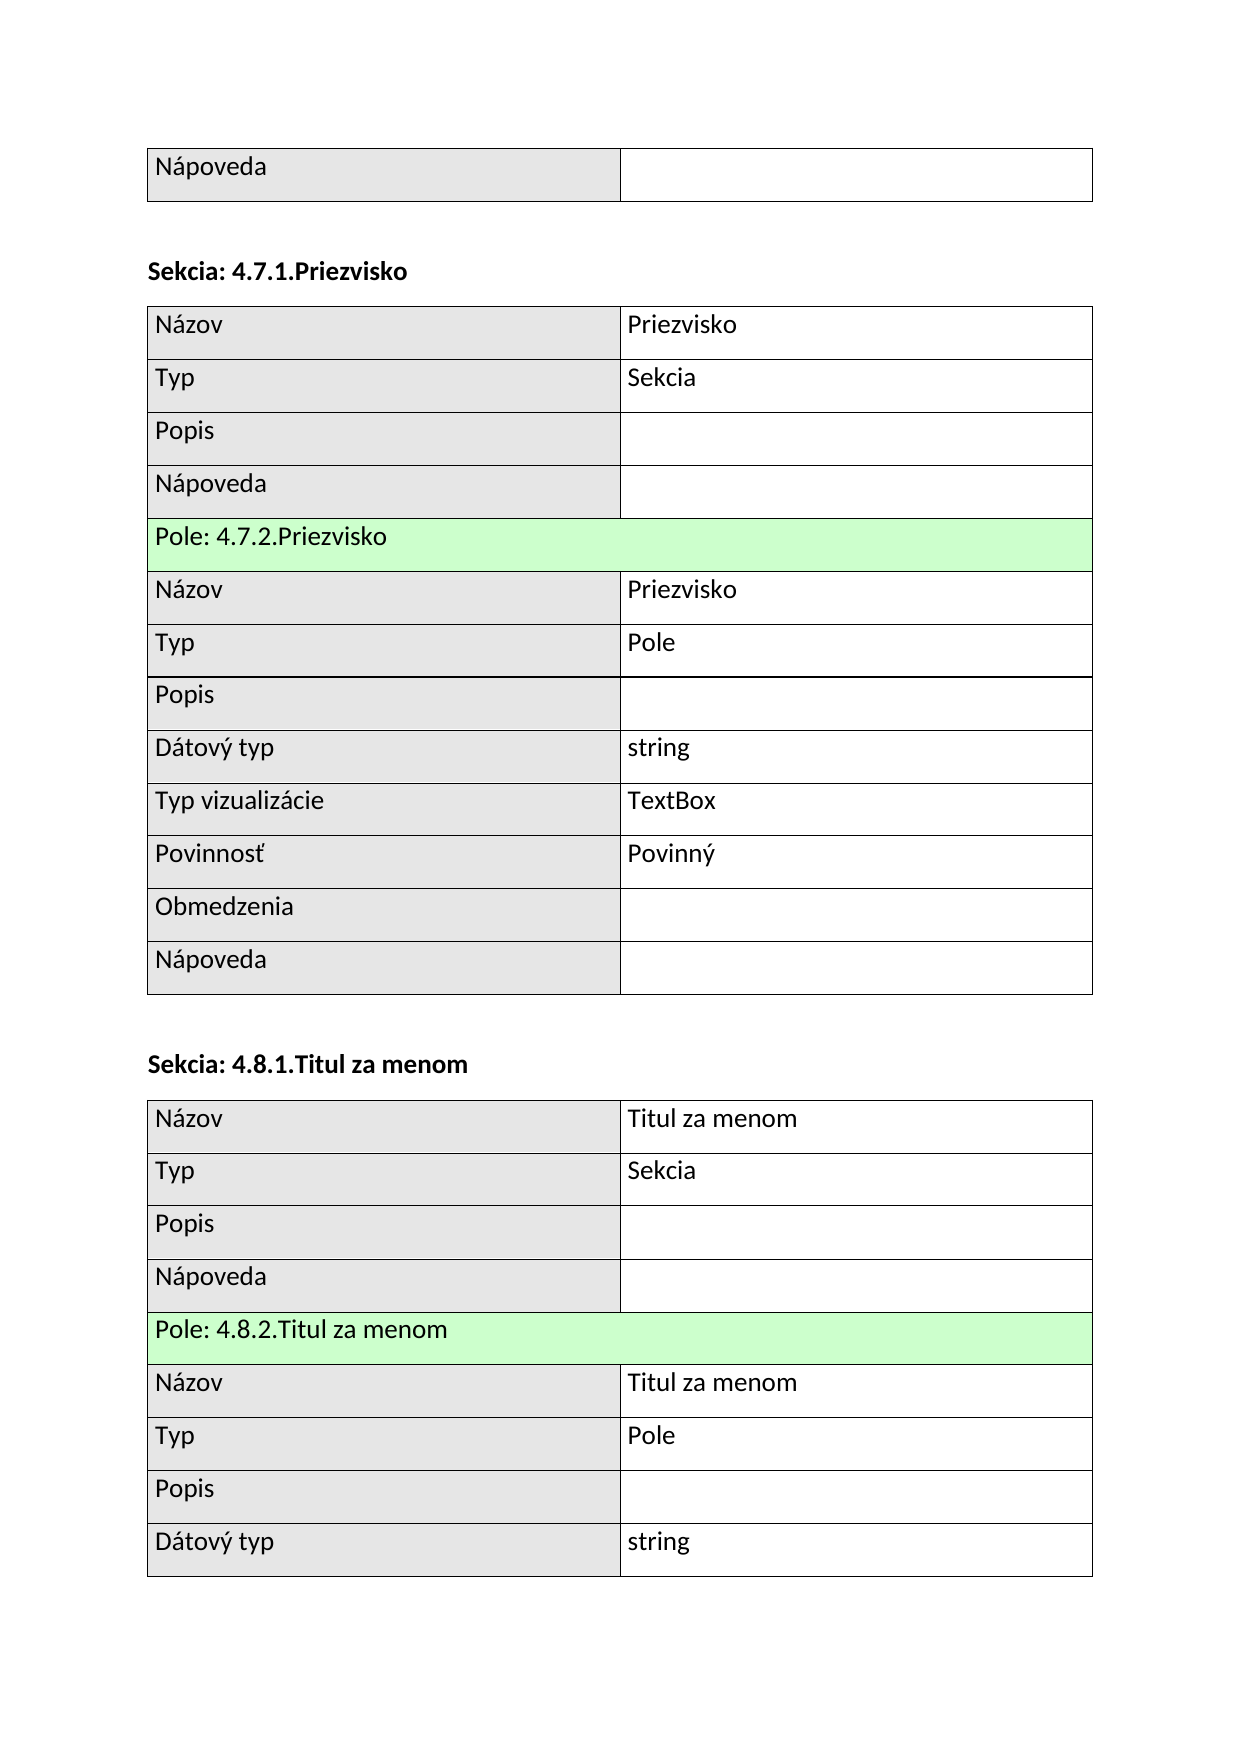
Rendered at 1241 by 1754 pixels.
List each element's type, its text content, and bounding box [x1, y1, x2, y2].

table_cell Nápoveda [148, 1260, 620, 1312]
table_cell Nápoveda [148, 942, 620, 994]
table_cell Dátový typ [148, 1524, 620, 1576]
table_cell [621, 413, 1092, 465]
table_cell Sekcia [621, 1154, 1092, 1205]
table_cell Nápoveda [148, 149, 620, 201]
table_cell [621, 1260, 1092, 1312]
table_cell [621, 466, 1092, 518]
table_cell Nápoveda [148, 466, 620, 518]
table_cell Pole: 4.7.2.Priezvisko [148, 519, 1092, 571]
table_cell Typ [148, 625, 620, 676]
table_cell Povinnosť [148, 836, 620, 888]
text Sekcia: 4.8.1.Titul za menom [148, 1047, 1093, 1080]
table_cell [621, 1206, 1092, 1258]
table_cell [621, 678, 1092, 729]
table_cell [621, 942, 1092, 994]
table_cell Názov [148, 572, 620, 624]
table_cell Typ vizualizácie [148, 784, 620, 835]
table_header Názov [148, 307, 620, 359]
table_cell Povinný [621, 836, 1092, 888]
table_cell Dátový typ [148, 731, 620, 782]
table_cell Priezvisko [621, 572, 1092, 624]
table_header Priezvisko [621, 307, 1092, 359]
table_cell Popis [148, 678, 620, 729]
table_cell Sekcia [621, 360, 1092, 412]
table_cell [621, 149, 1092, 201]
table_cell Typ [148, 1154, 620, 1205]
table_cell Popis [148, 413, 620, 465]
table_cell [621, 1471, 1092, 1523]
table_cell Obmedzenia [148, 889, 620, 941]
text Sekcia: 4.7.1.Priezvisko [148, 254, 1093, 287]
table_cell Pole: 4.8.2.Titul za menom [148, 1313, 1092, 1364]
table_cell Pole [621, 1418, 1092, 1470]
table_cell Typ [148, 360, 620, 412]
table_header Titul za menom [621, 1101, 1092, 1152]
table_cell string [621, 731, 1092, 782]
table_cell TextBox [621, 784, 1092, 835]
table_cell Typ [148, 1418, 620, 1470]
table_header Názov [148, 1101, 620, 1152]
table_cell string [621, 1524, 1092, 1576]
table_cell [621, 889, 1092, 941]
table_cell Pole [621, 625, 1092, 676]
table_cell Popis [148, 1206, 620, 1258]
table_cell Názov [148, 1365, 620, 1417]
table_cell Popis [148, 1471, 620, 1523]
table_cell Titul za menom [621, 1365, 1092, 1417]
